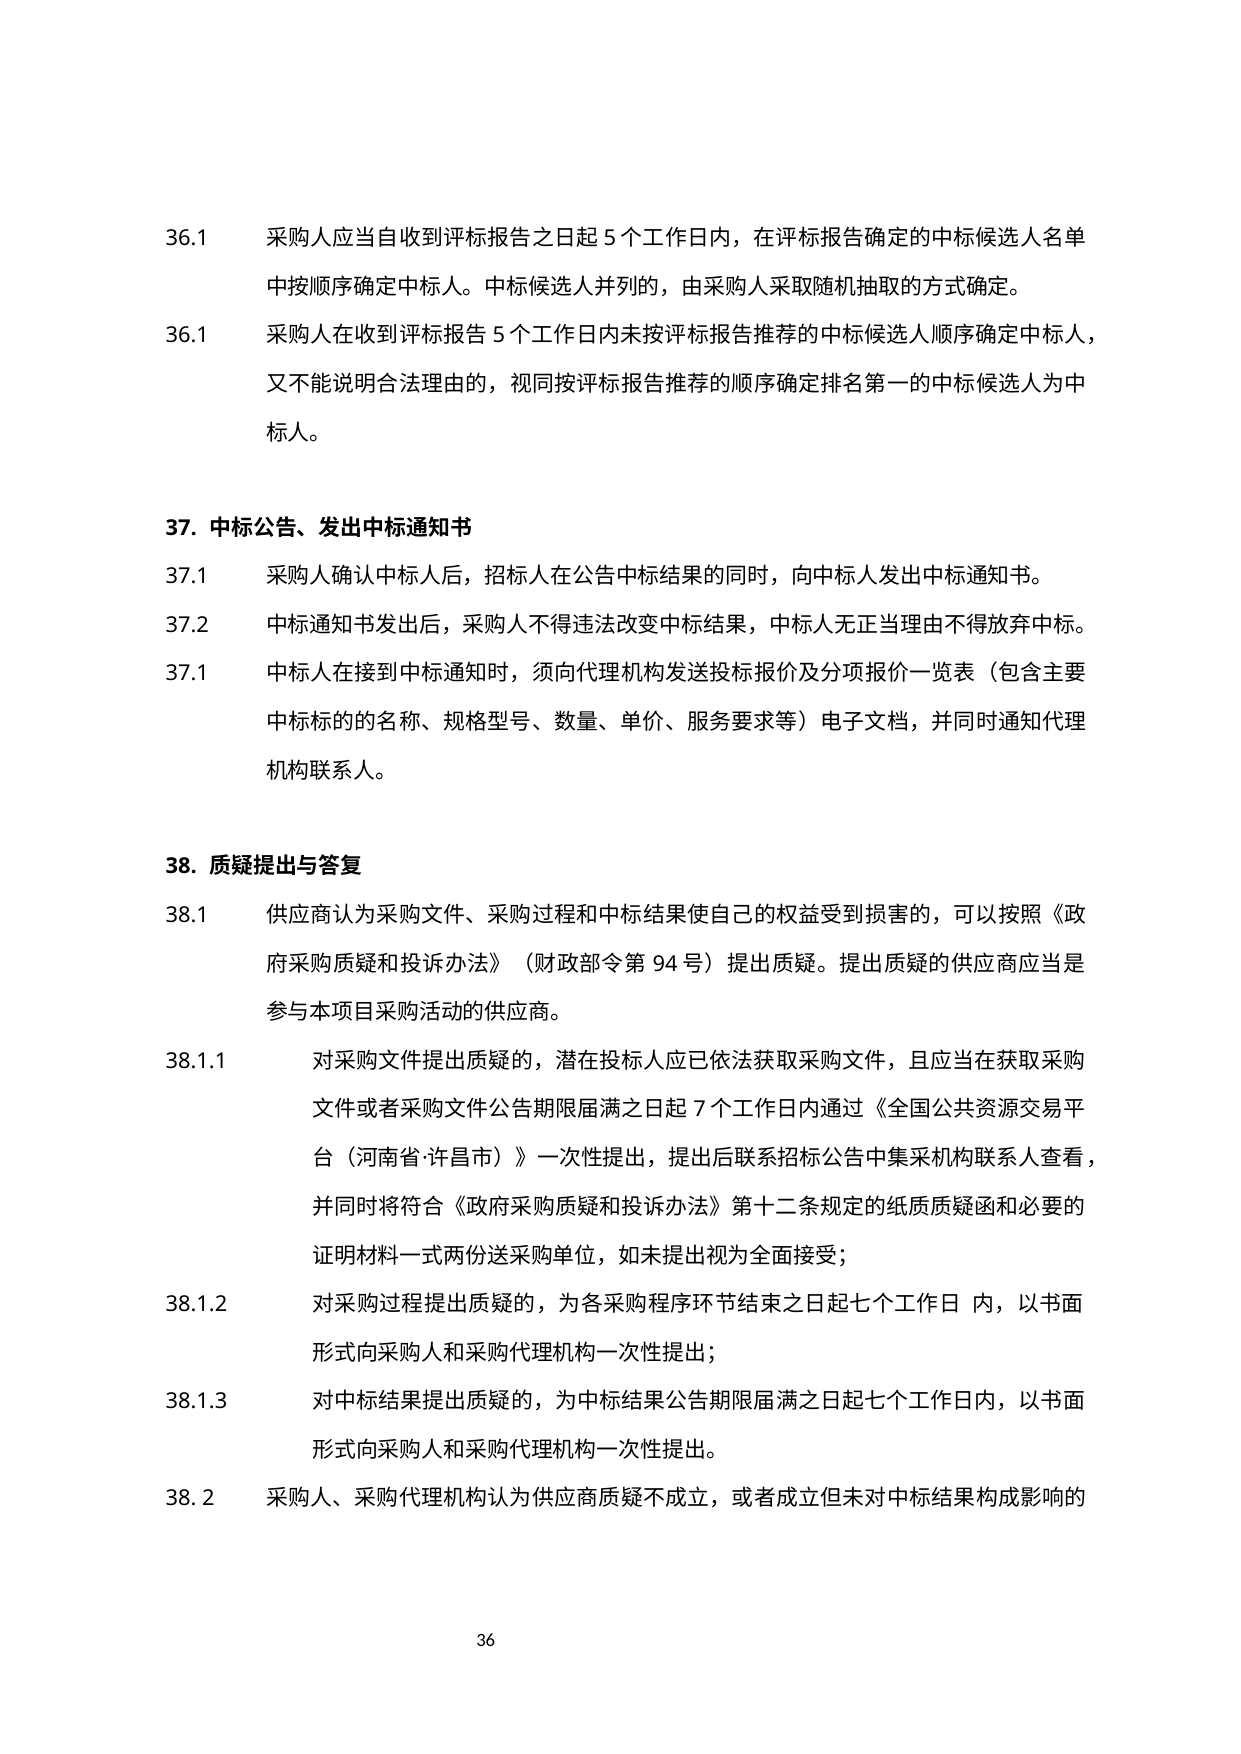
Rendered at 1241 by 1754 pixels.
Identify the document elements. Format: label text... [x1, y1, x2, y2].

list 质疑提出与答复 [165, 848, 1087, 881]
list 采购人应当自收到评标报告之日起5个工作日内，在评标报告确定的中标候选人名单中按顺序确定中标人。中标候选人并列的，由采购人采取随机抽取的方式确定。 [165, 219, 1087, 301]
list 对中标结果提出质疑的，为中标结果公告期限届满之日起七个工作日内，以书面形式向采购人和采购代理机构一次性提出。 [165, 1383, 1087, 1464]
list 对采购文件提出质疑的，潜在投标人应已依法获取采购文件，且应当在获取采购文件或者采购文件公告期限届满之日起7个工作日内通过《全国公共资源交易平台（河南省·许昌市）》一次性提出，提出后联系招标公告中集采机构联系人查看，并同时将符合《政府采购质疑和投诉办法》第十二条规定的纸质质疑函和必要的证明材料一式两份送采购单位，如未提出视为全面接受； [165, 1042, 1087, 1270]
list 采购人确认中标人后，招标人在公告中标结果的同时，向中标人发出中标通知书。 [165, 558, 1087, 591]
list 供应商认为采购文件、采购过程和中标结果使自己的权益受到损害的，可以按照《政府采购质疑和投诉办法》（财政部令第94号）提出质疑。提出质疑的供应商应当是参与本项目采购活动的供应商。 [165, 896, 1087, 1026]
list 中标通知书发出后，采购人不得违法改变中标结果，中标人无正当理由不得放弃中标。 [165, 607, 1087, 639]
list 中标人在接到中标通知时，须向代理机构发送投标报价及分项报价一览表（包含主要中标标的的名称、规格型号、数量、单价、服务要求等）电子文档，并同时通知代理机构联系人。 [165, 655, 1087, 785]
list 中标公告、发出中标通知书 [165, 510, 1087, 542]
list 对采购过程提出质疑的，为各采购程序环节结束之日起七个工作日 内，以书面形式向采购人和采购代理机构一次性提出； [165, 1286, 1087, 1367]
list 采购人在收到评标报告5个工作日内未按评标报告推荐的中标候选人顺序确定中标人，又不能说明合法理由的，视同按评标报告推荐的顺序确定排名第一的中标候选人为中标人。 [165, 317, 1087, 447]
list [165, 1480, 1087, 1512]
